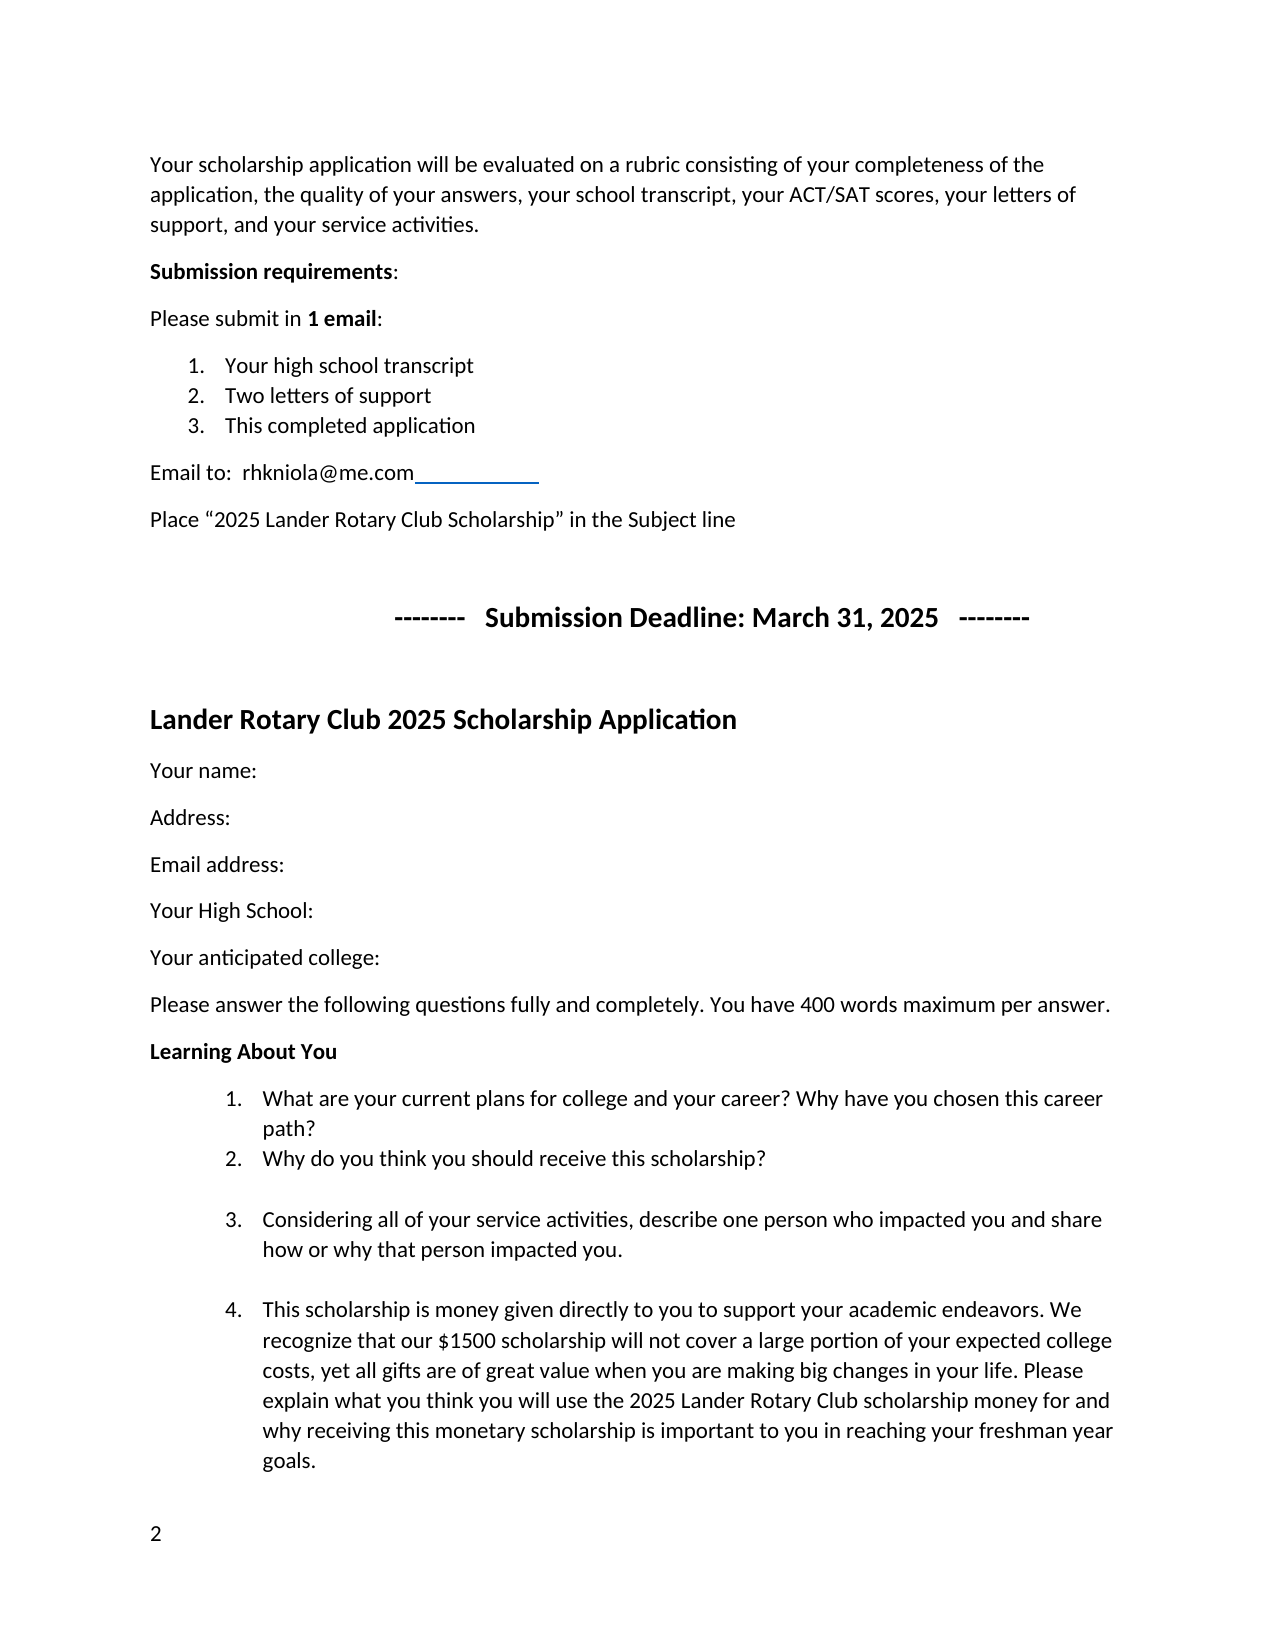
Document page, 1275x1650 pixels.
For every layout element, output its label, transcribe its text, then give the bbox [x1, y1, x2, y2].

text Learning About You [150, 1037, 1125, 1065]
text Submission requirements: [150, 257, 1125, 285]
text Please answer the following questions fully and completely. You have 400 words maximum per answer. [150, 990, 1125, 1018]
text Lander Rotary Club 2025 Scholarship Application [150, 701, 1125, 737]
list Why do you think you should receive this scholarship? [225, 1144, 1125, 1173]
list This scholarship is money given directly to you to support your academic endeavors. We recognize that our $1500 scholarship will not cover a large portion of your expected college costs, yet all gifts are of great value when you are making big changes in your life. Please explain what you think you will use the 2025 Lander Rotary Club scholarship money for and why receiving this monetary scholarship is important to you in reaching your freshman year goals. [225, 1296, 1125, 1475]
list Your high school transcript [187, 351, 1125, 379]
list Two letters of support [187, 381, 1125, 409]
list Considering all of your service activities, describe one person who impacted you and share how or why that person impacted you. [225, 1205, 1125, 1263]
list This completed application [187, 411, 1125, 439]
text Your anticipated college: [150, 943, 1125, 972]
text Your scholarship application will be evaluated on a rubric consisting of your completeness of the application, the quality of your answers, your school transcript, your ACT/SAT scores, your letters of support, and your service activities. [150, 150, 1125, 238]
text Email to: rhkniola@me.com [150, 458, 1125, 486]
text Email address: [150, 850, 1125, 878]
text -------- Submission Deadline: March 31, 2025 -------- [225, 599, 1125, 634]
text Please submit in 1 email: [150, 304, 1125, 332]
text Your High School: [150, 897, 1125, 925]
text Place “2025 Lander Rotary Club Scholarship” in the Subject line [150, 505, 1125, 533]
text Your name: [150, 756, 1125, 784]
list What are your current plans for college and your career? Why have you chosen this career path? [225, 1084, 1125, 1142]
text Address: [150, 803, 1125, 831]
